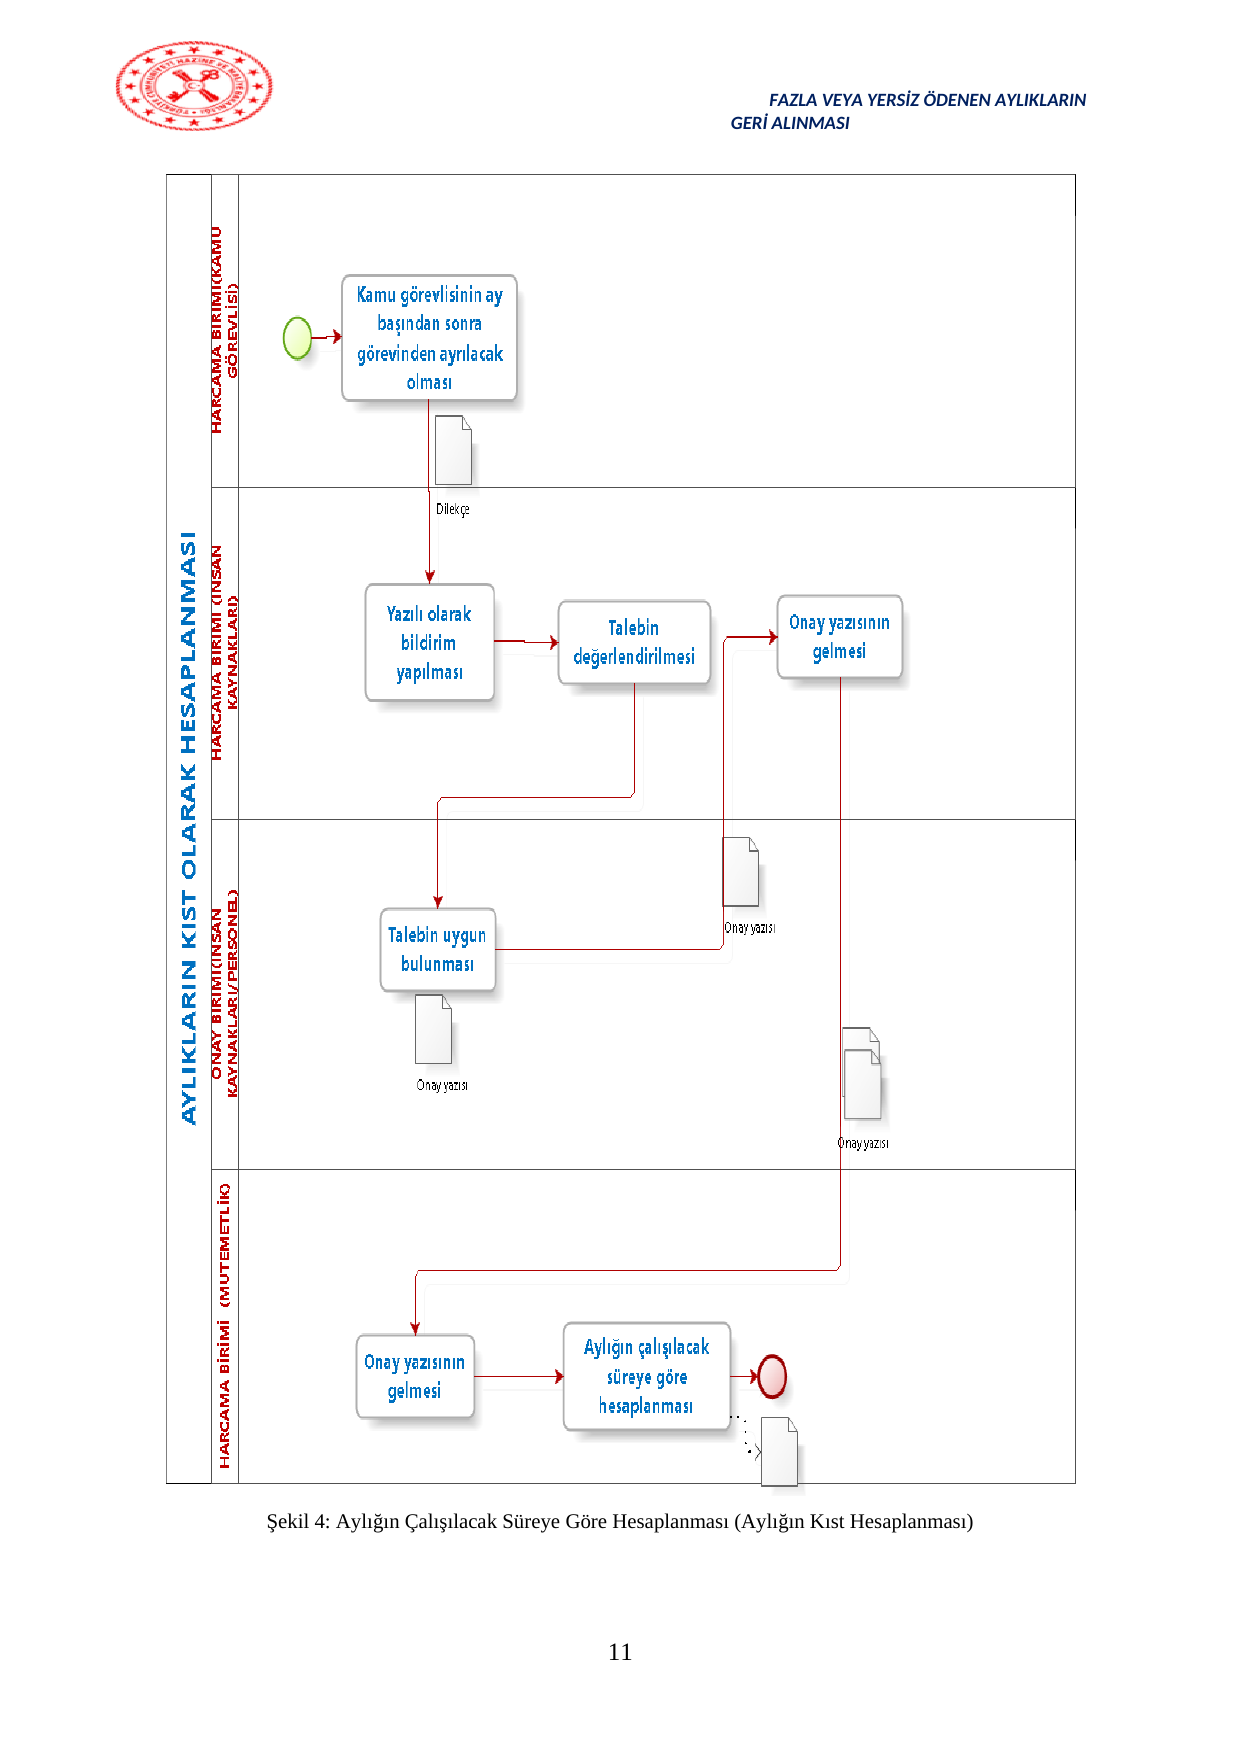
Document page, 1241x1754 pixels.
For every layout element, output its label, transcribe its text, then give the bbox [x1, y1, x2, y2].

picture [147, 147, 1093, 1496]
picture [115, 41, 274, 131]
text Şekil 4: Aylığın Çalışılacak Süreye Göre Hesaplanması (Aylığın Kıst Hesaplanması) [148, 1509, 1093, 1533]
